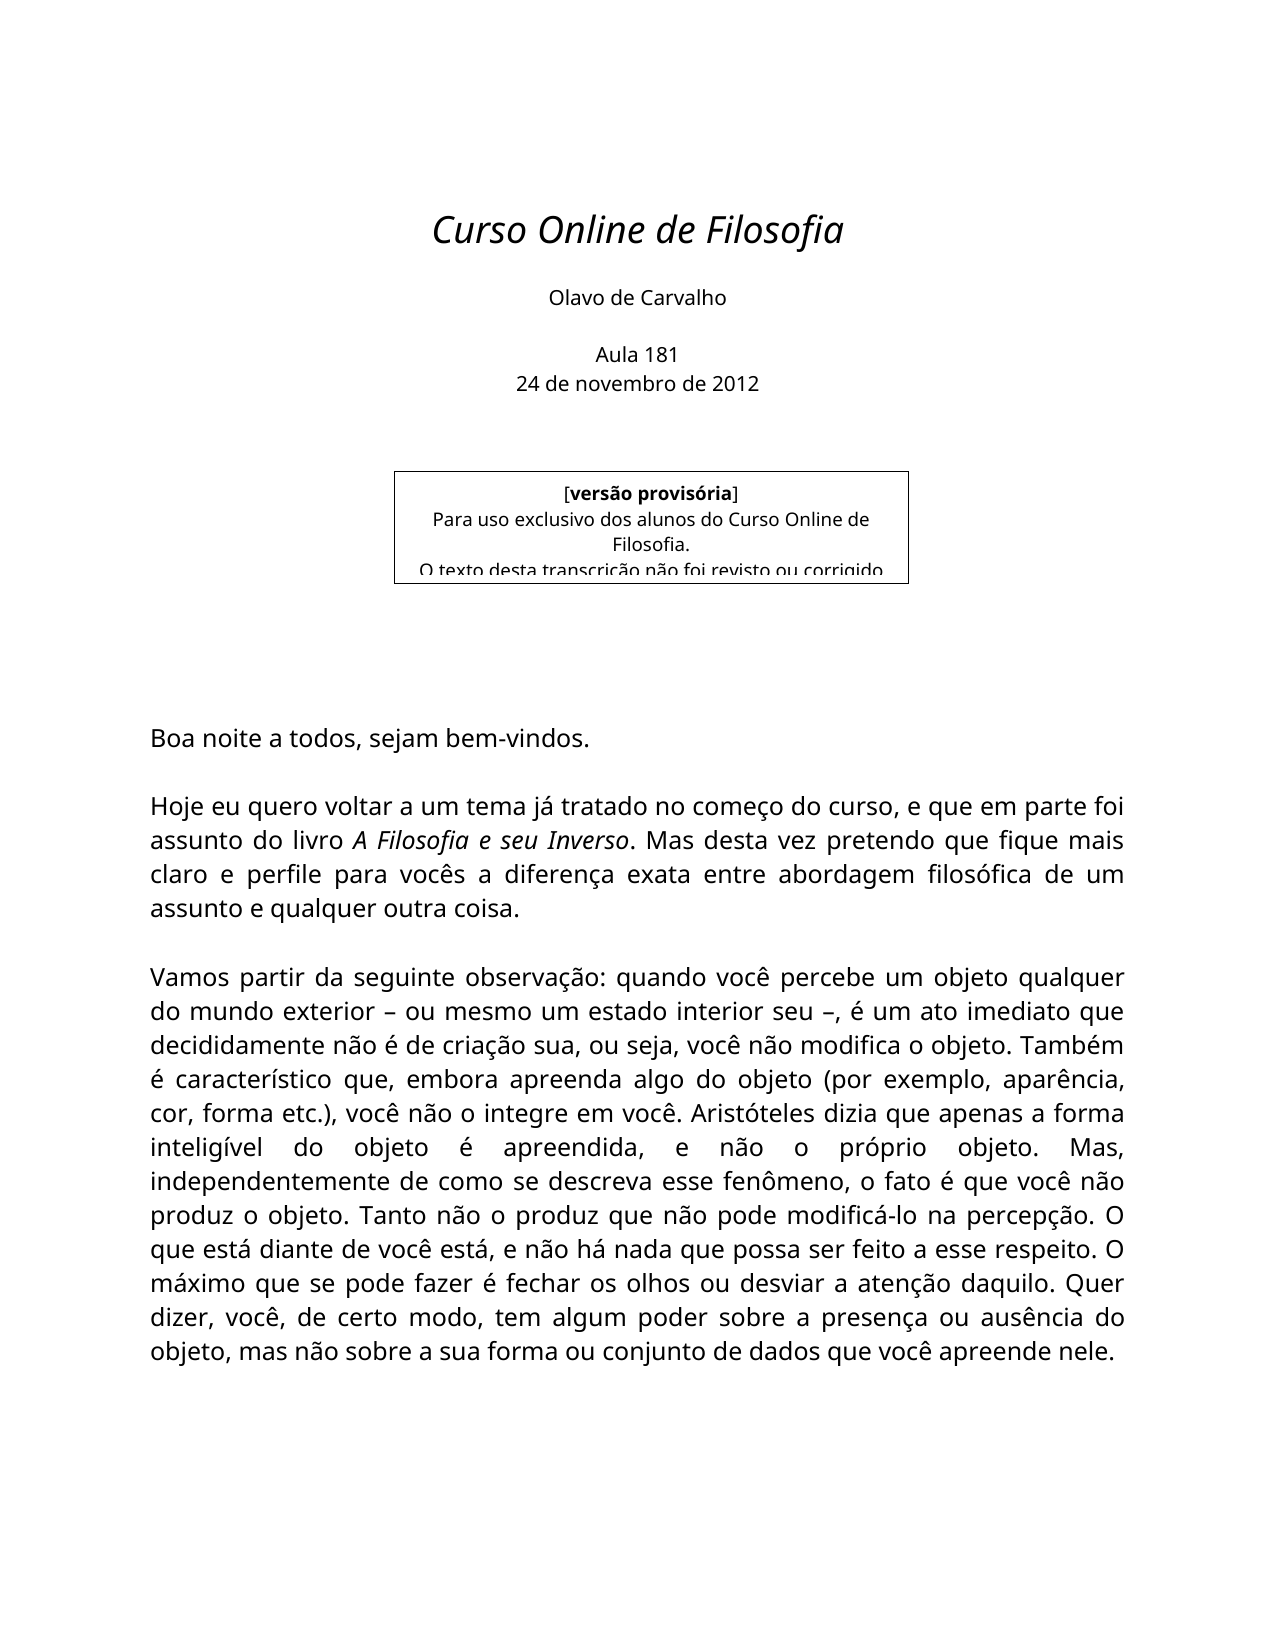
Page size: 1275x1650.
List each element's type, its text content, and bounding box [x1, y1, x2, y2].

text Olavo de Carvalho [150, 283, 1125, 312]
text Curso Online de Filosofia [150, 204, 1125, 255]
text Hoje eu quero voltar a um tema já tratado no começo do curso, e que em parte foi assunto do livro A Filosofia e seu Inverso. Mas desta vez pretendo que fique mais claro e perfile para vocês a diferença exata entre abordagem filosófica de um assunto e qualquer outra coisa. [150, 789, 1125, 925]
text 24 de novembro de 2012 [150, 369, 1125, 397]
text Aula 181 [150, 340, 1125, 369]
text Boa noite a todos, sejam bem-vindos. [150, 721, 1125, 755]
text Vamos partir da seguinte observação: quando você percebe um objeto qualquer do mundo exterior – ou mesmo um estado interior seu –, é um ato imediato que decididamente não é de criação sua, ou seja, você não modifica o objeto. Também é característico que, embora apreenda algo do objeto (por exemplo, aparência, cor, forma etc.), você não o integre em você. Aristóteles dizia que apenas a forma inteligível do objeto é apreendida, e não o próprio objeto. Mas, independentemente de como se descreva esse fenômeno, o fato é que você não produz o objeto. Tanto não o produz que não pode modificá-lo na percepção. O que está diante de você está, e não há nada que possa ser feito a esse respeito. O máximo que se pode fazer é fechar os olhos ou desviar a atenção daquilo. Quer dizer, você, de certo modo, tem algum poder sobre a presença ou ausência do objeto, mas não sobre a sua forma ou conjunto de dados que você apreende nele. [150, 959, 1125, 1368]
